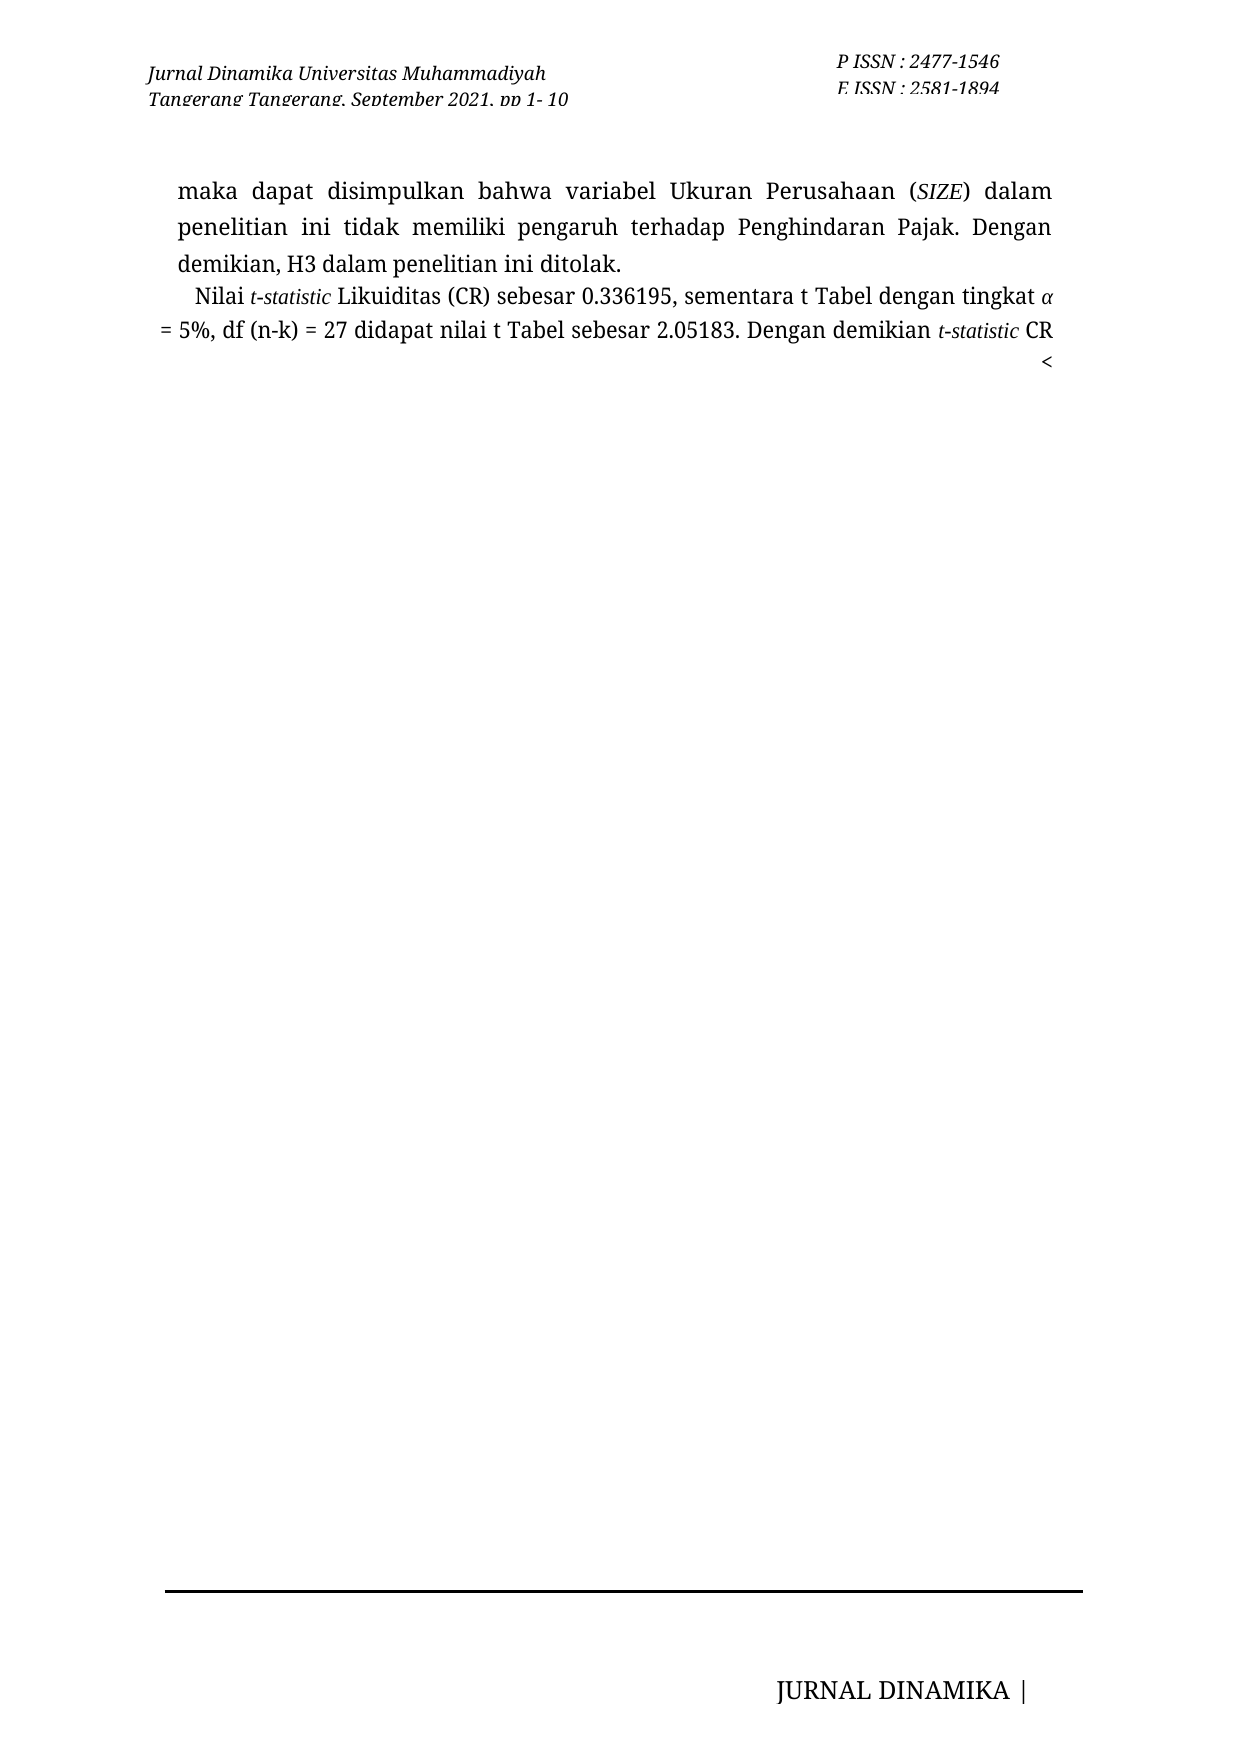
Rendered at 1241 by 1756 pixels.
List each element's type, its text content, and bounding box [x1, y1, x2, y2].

text Nilai t-statistic Likuiditas (CR) sebesar 0.336195, sementara t Tabel dengan tingkat α [146, 284, 1053, 310]
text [177, 175, 1053, 279]
text = 5%, df (n-k) = 27 didapat nilai t Tabel sebesar 2.05183. Dengan demikian t-statistic CR < [146, 314, 1053, 377]
